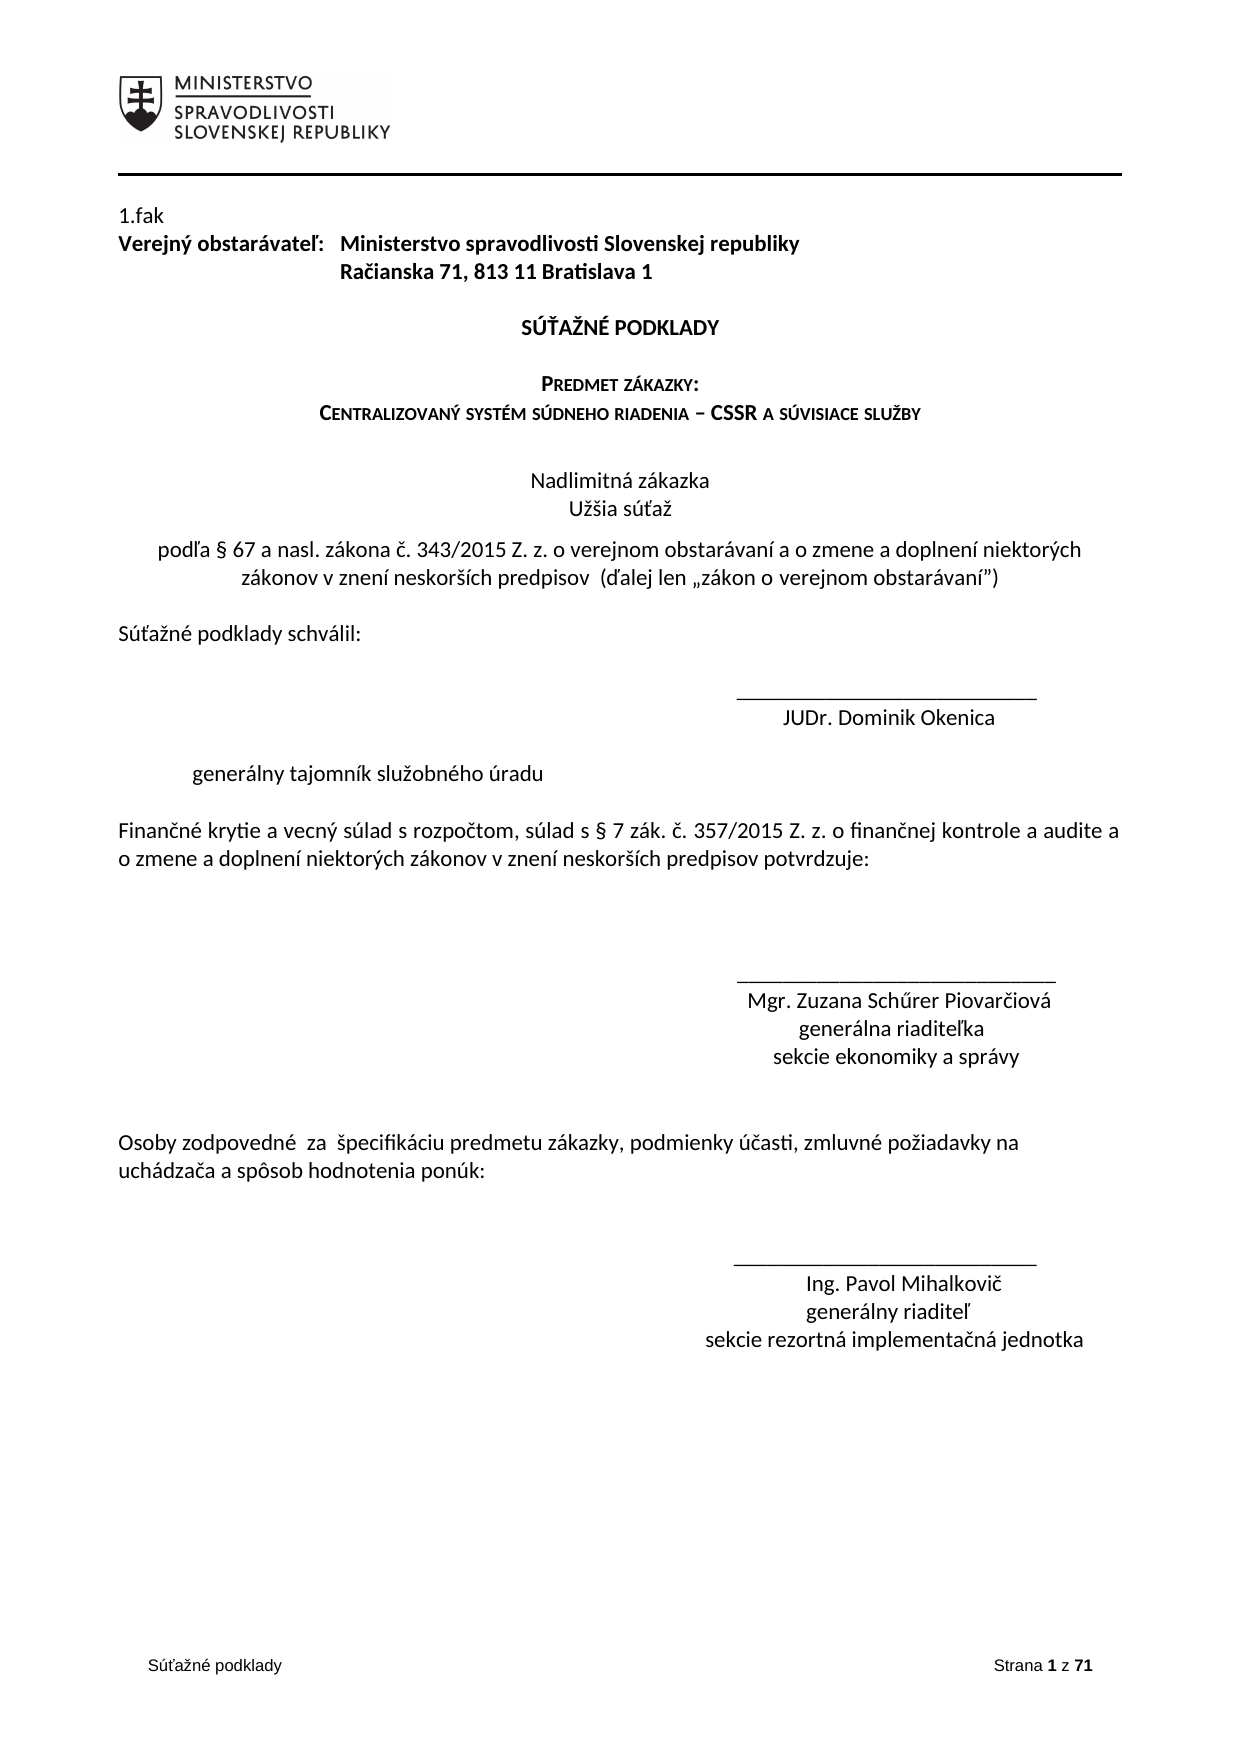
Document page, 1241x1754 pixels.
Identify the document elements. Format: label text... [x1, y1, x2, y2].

text Centralizovaný systém súdneho riadenia – CSSR a súvisiace služby [118, 398, 1122, 426]
text Finančné krytie a vecný súlad s rozpočtom, súlad s § 7 zák. č. 357/2015 Z. z. o finančnej kontrole a audite a o zmene a doplnení niektorých zákonov v znení neskorších predpisov potvrdzuje: [118, 816, 1122, 872]
text ____________________________ [737, 958, 1122, 986]
text generálny riaditeľ [118, 1297, 1122, 1325]
text podľa § 67 a nasl. zákona č. 343/2015 Z. z. o verejnom obstarávaní a o zmene a doplnení niektorých zákonov v znení neskorších predpisov (ďalej len „zákon o verejnom obstarávaní”) [118, 535, 1122, 591]
text Verejný obstarávateľ: Ministerstvo spravodlivosti Slovenskej republiky [118, 229, 1122, 257]
text Nadlimitná zákazka [118, 466, 1122, 494]
text SÚŤAŽNÉ PODKLADY [118, 313, 1122, 342]
text Račianska 71, 813 11 Bratislava 1 [118, 257, 1122, 286]
text Ing. Pavol Mihalkovič [118, 1269, 1122, 1297]
picture [118, 73, 390, 144]
text 1.fak [118, 201, 1122, 229]
text Mgr. Zuzana Schűrer Piovarčiová [737, 986, 1122, 1014]
text Predmet zákazky: [118, 369, 1122, 398]
text Súťažné podklady schválil: [118, 619, 1122, 647]
text sekcie ekonomiky a správy [737, 1042, 1122, 1071]
text JUDr. Dominik Okenica generálny tajomník služobného úradu [118, 703, 1122, 787]
text Užšia súťaž [118, 494, 1122, 522]
text Osoby zodpovedné za špecifikáciu predmetu zákazky, podmienky účasti, zmluvné požiadavky na uchádzača a spôsob hodnotenia ponúk: [118, 1128, 1122, 1184]
text generálna riaditeľka [737, 1014, 1122, 1042]
text sekcie rezortná implementačná jednotka [118, 1325, 1122, 1353]
